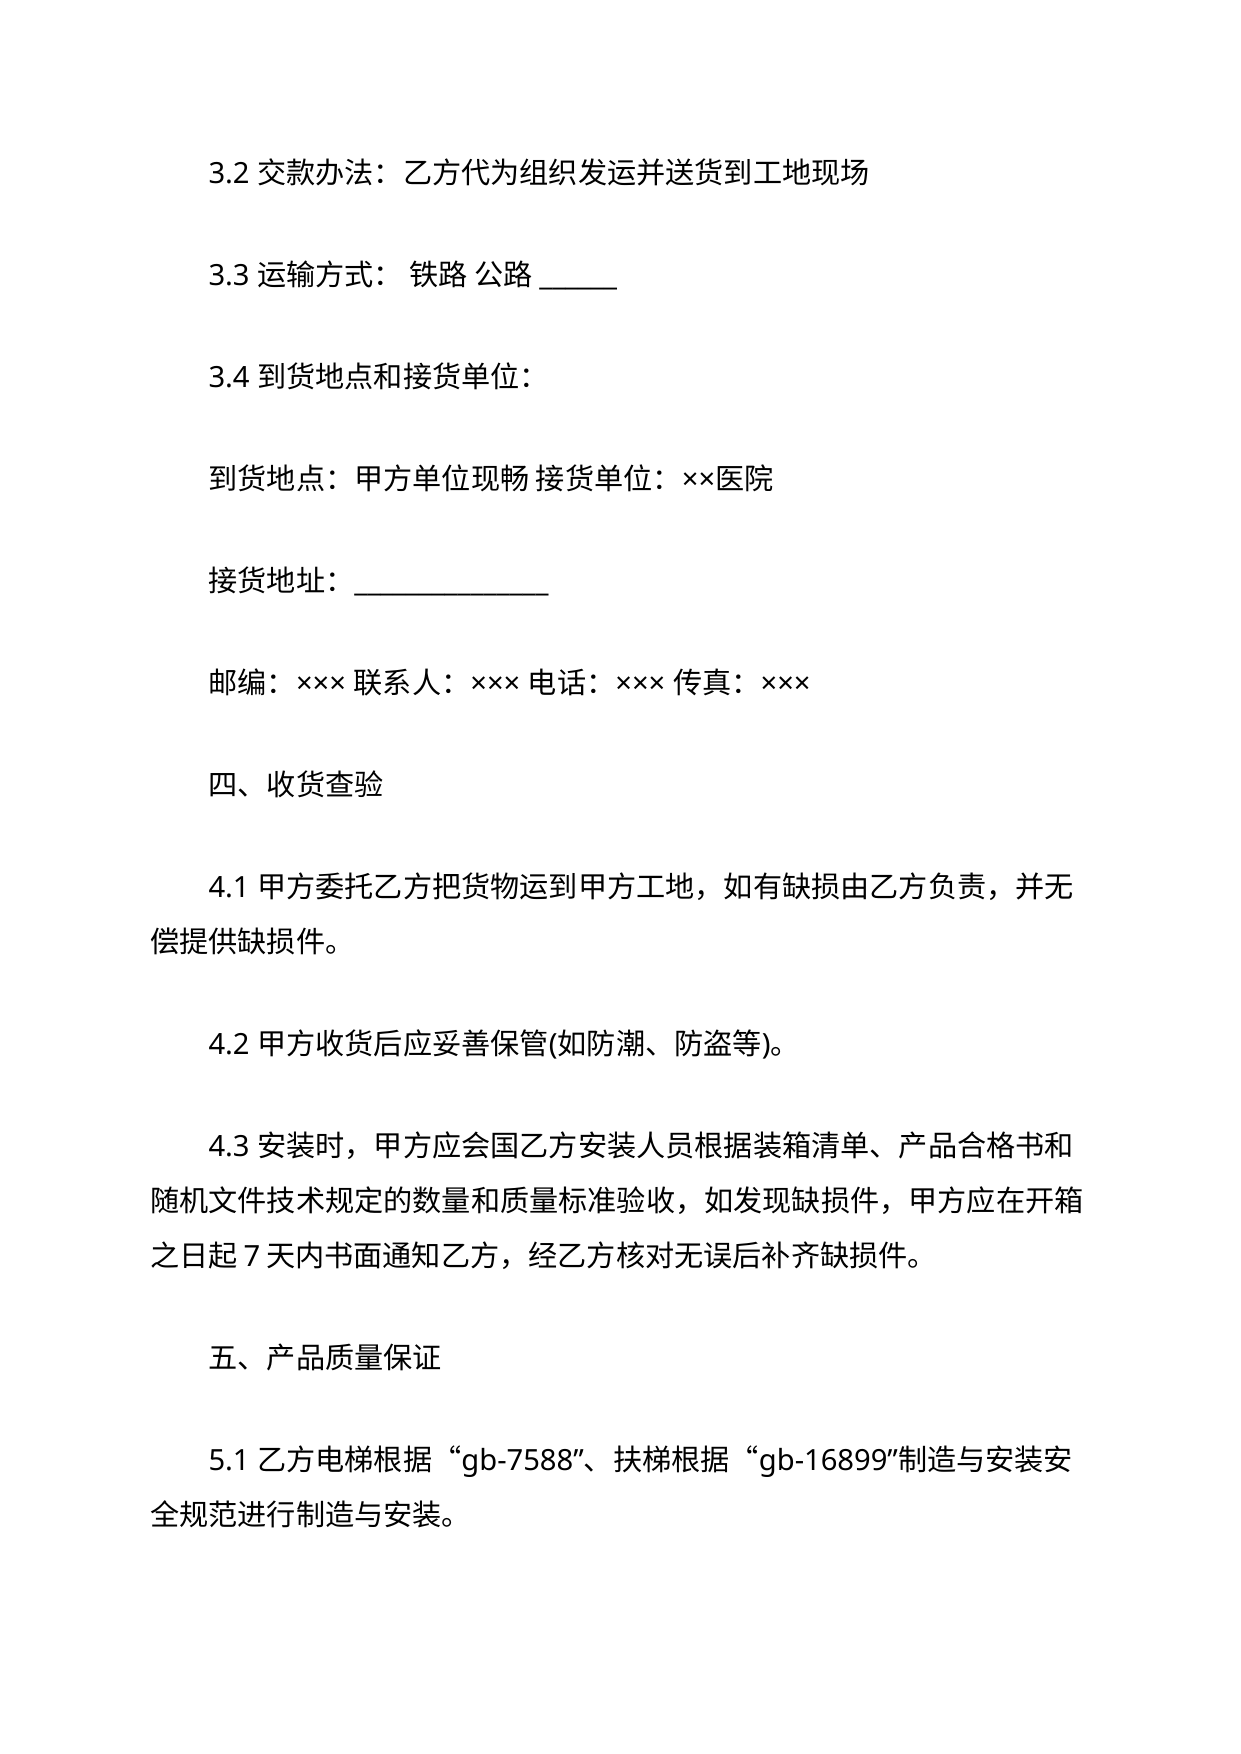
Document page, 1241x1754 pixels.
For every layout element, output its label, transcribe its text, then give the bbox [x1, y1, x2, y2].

text 到货地点：甲方单位现畅 接货单位：××医院 [150, 456, 1090, 498]
text 五、产品质量保证 [150, 1334, 1090, 1377]
text 3.3 运输方式： 铁路 公路 ______ [150, 252, 1090, 294]
text 4.3 安装时，甲方应会国乙方安装人员根据装箱清单、产品合格书和随机文件技术规定的数量和质量标准验收，如发现缺损件，甲方应在开箱之日起7天内书面通知乙方，经乙方核对无误后补齐缺损件。 [150, 1122, 1090, 1275]
text 四、收货查验 [150, 762, 1090, 804]
text 4.1 甲方委托乙方把货物运到甲方工地，如有缺损由乙方负责，并无偿提供缺损件。 [150, 864, 1090, 961]
text 邮编：××× 联系人：××× 电话：××× 传真：××× [150, 660, 1090, 702]
text 接货地址：_______________ [150, 558, 1090, 600]
text 3.4 到货地点和接货单位： [150, 354, 1090, 396]
text 4.2 甲方收货后应妥善保管(如防潮、防盗等)。 [150, 1020, 1090, 1063]
text 5.1 乙方电梯根据“gb-7588”、扶梯根据“gb-16899”制造与安装安全规范进行制造与安装。 [150, 1436, 1090, 1533]
text 3.2 交款办法：乙方代为组织发运并送货到工地现场 [150, 150, 1090, 192]
